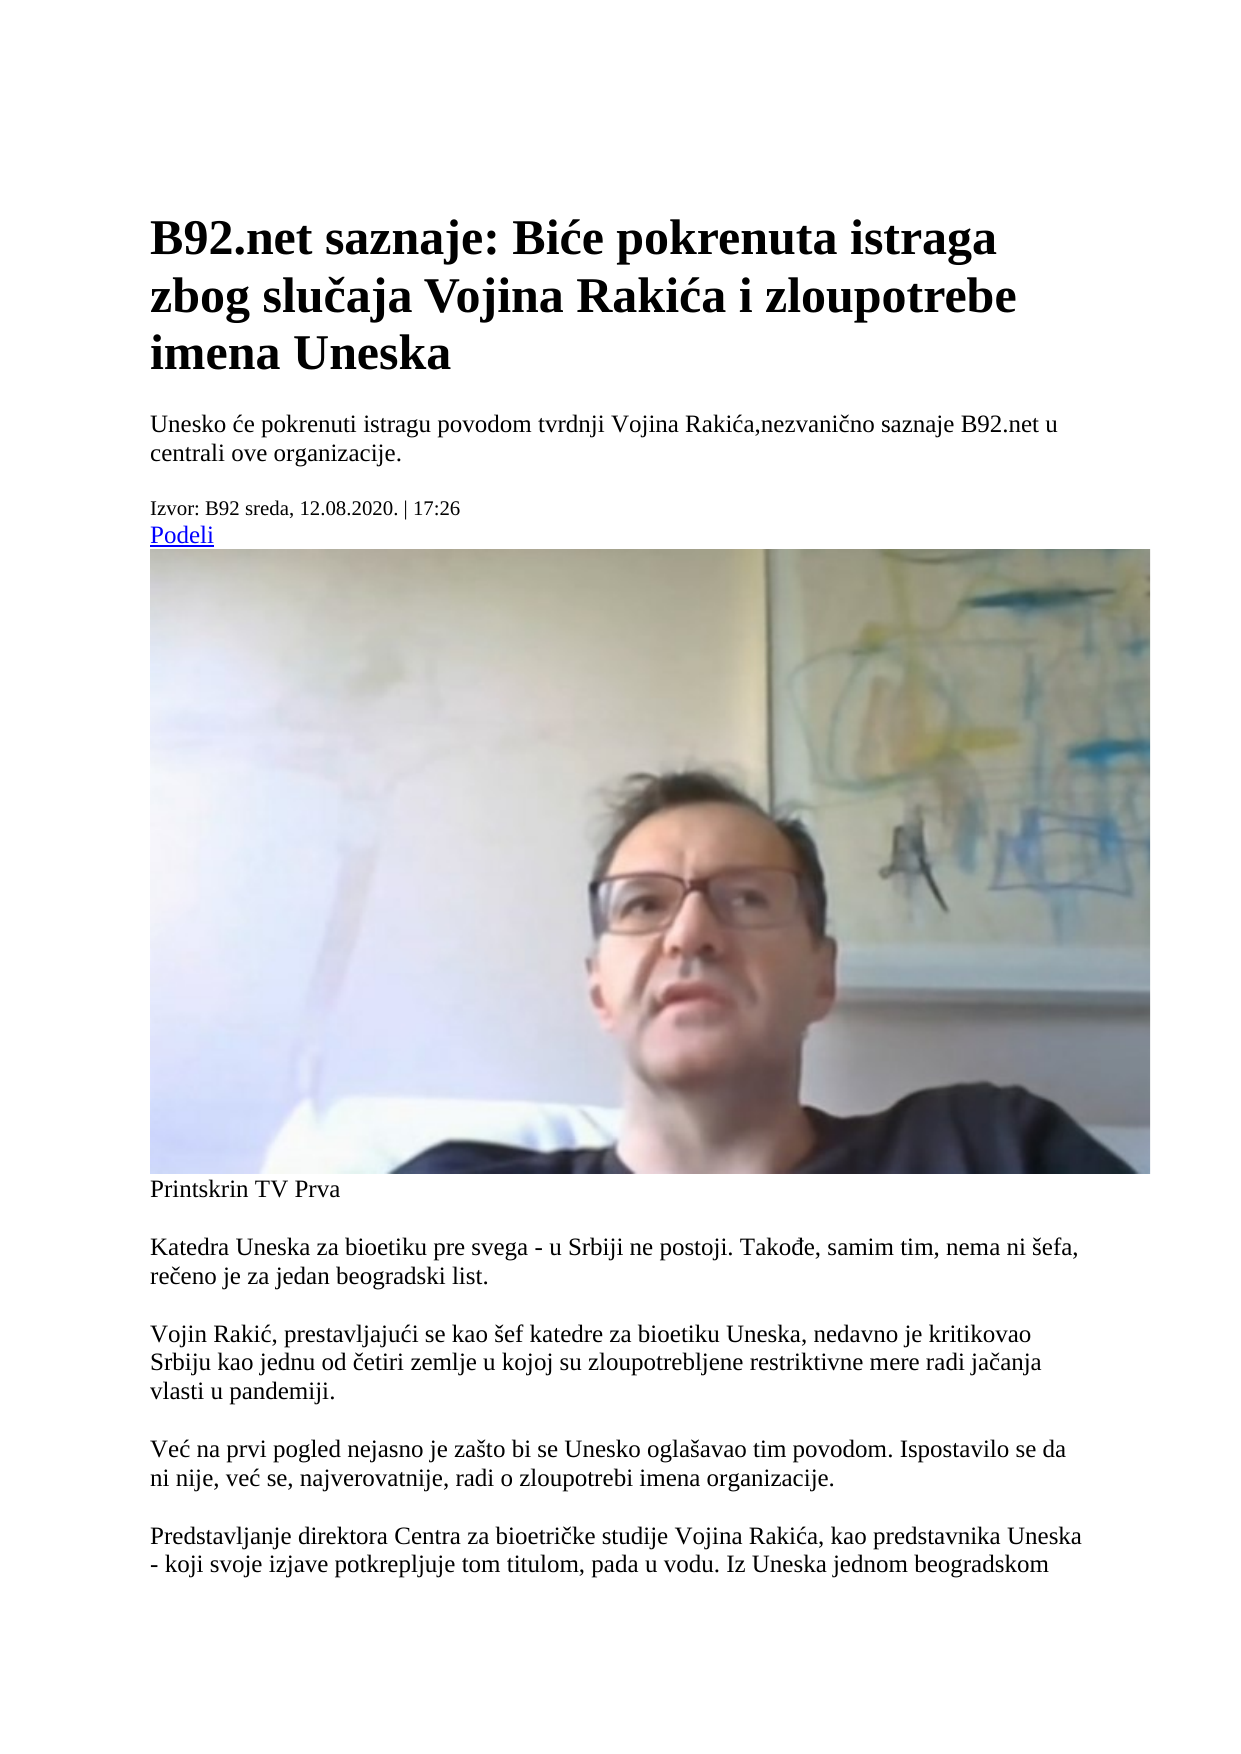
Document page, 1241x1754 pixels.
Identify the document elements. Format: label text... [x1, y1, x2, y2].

text Podeli [150, 520, 1090, 549]
text Katedra Uneska za bioetiku pre svega - u Srbiji ne postoji. Takođe, samim tim, nema ni šefa, rečeno je za jedan beogradski list. [150, 1232, 1090, 1289]
text Vojin Rakić, prestavljajući se kao šef katedre za bioetiku Uneska, nedavno je kritikovao Srbiju kao jednu od četiri zemlje u kojoj su zloupotrebljene restriktivne mere radi jačanja vlasti u pandemiji. [150, 1319, 1090, 1405]
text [150, 1521, 1090, 1578]
text Već na prvi pogled nejasno je zašto bi se Unesko oglašavao tim povodom. Ispostavilo se da ni nije, već se, najverovatnije, radi o zloupotrebi imena organizacije. [150, 1434, 1090, 1492]
text Printskrin TV Prva [150, 1174, 1090, 1203]
picture [150, 549, 1150, 1174]
text Unesko će pokrenuti istragu povodom tvrdnji Vojina Rakića,nezvanično saznaje B92.net u centrali ove organizacije. [150, 409, 1090, 467]
text B92.net saznaje: Biće pokrenuta istraga zbog slučaja Vojina Rakića i zloupotrebe imena Uneska [150, 208, 1090, 380]
text Izvor: B92 sreda, 12.08.2020. | 17:26 [150, 496, 1090, 520]
